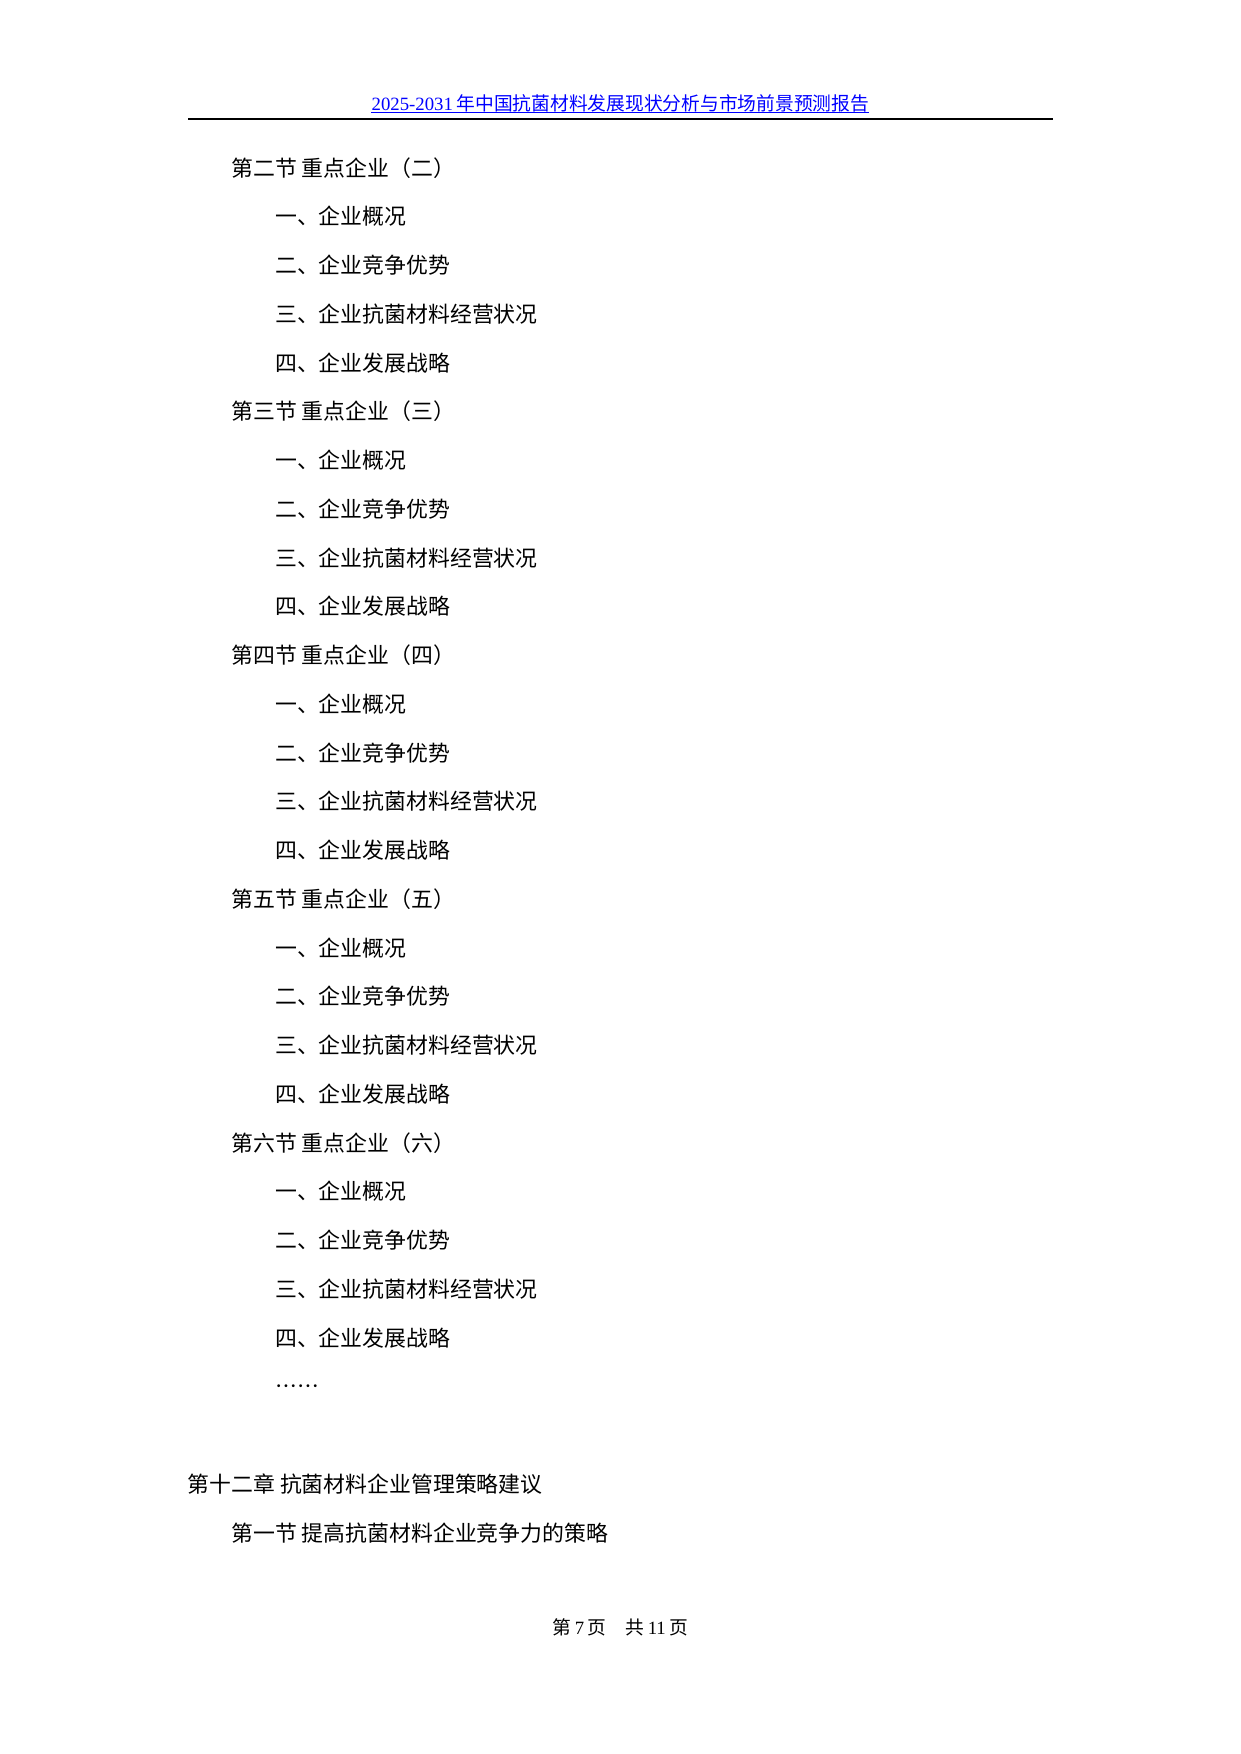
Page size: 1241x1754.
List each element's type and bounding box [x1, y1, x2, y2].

text [187, 150, 1053, 1548]
